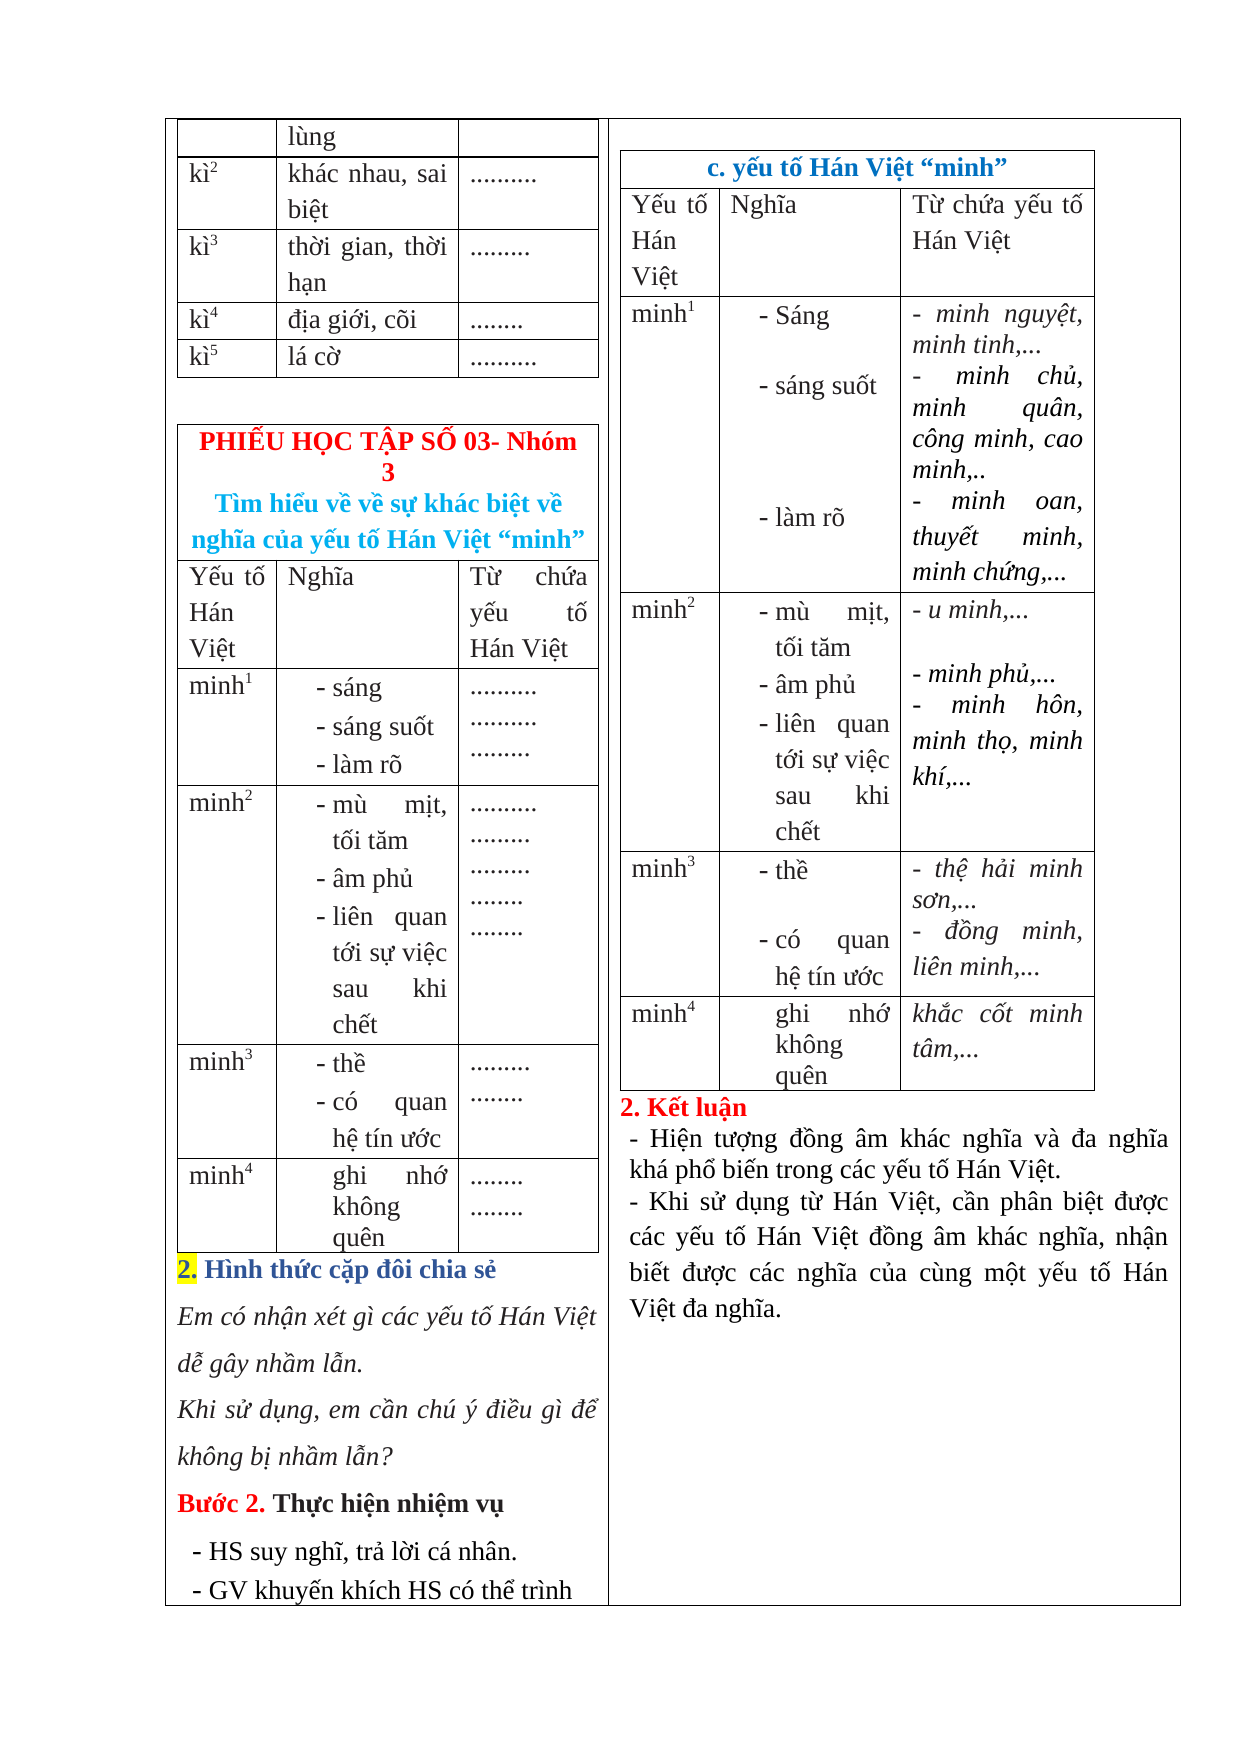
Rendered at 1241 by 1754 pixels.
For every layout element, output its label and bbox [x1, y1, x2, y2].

table_header [166, 119, 608, 1605]
table_header [609, 119, 1180, 1605]
